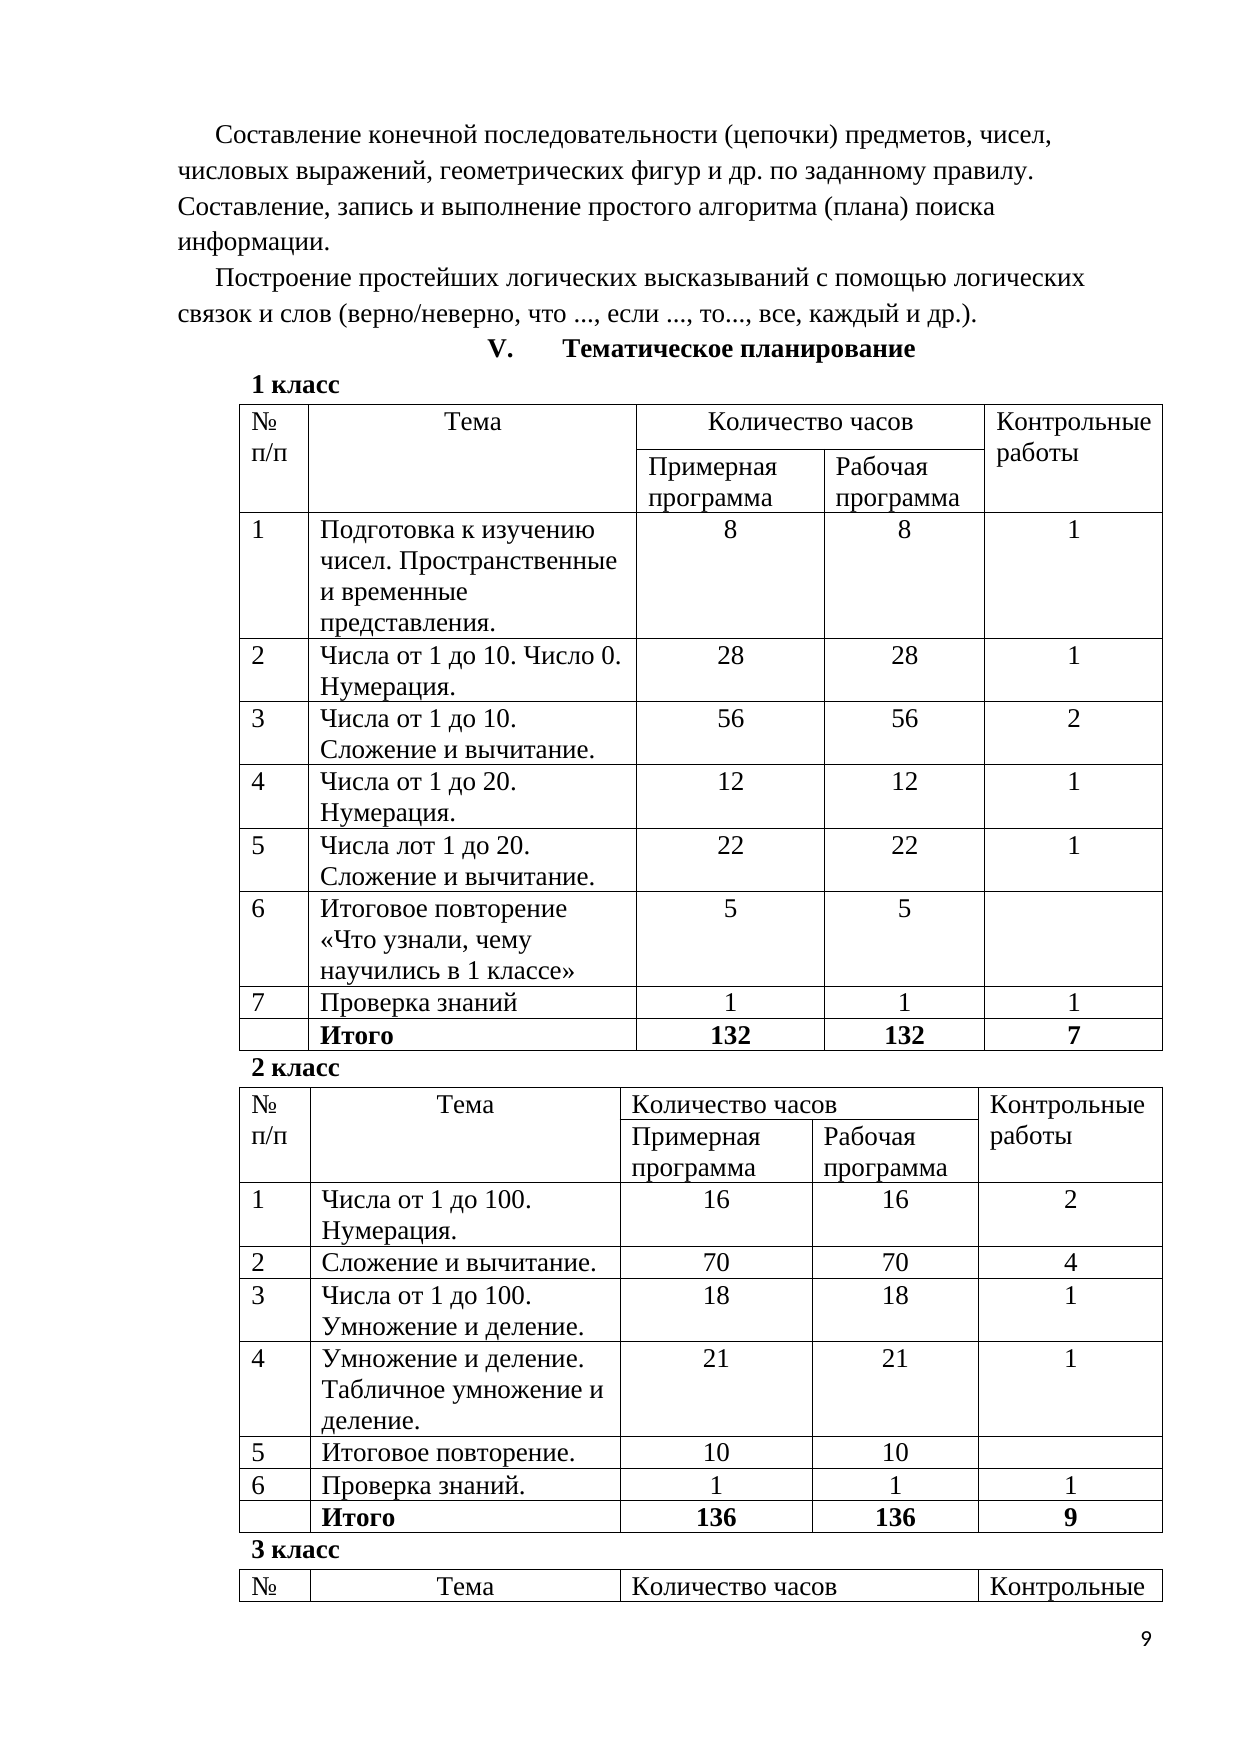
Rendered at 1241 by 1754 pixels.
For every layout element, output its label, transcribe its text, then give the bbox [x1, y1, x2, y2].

table_cell Проверка знаний. [311, 1469, 620, 1500]
table_cell 21 [621, 1342, 812, 1436]
table_header № п/п [240, 405, 308, 512]
table_cell Итого [309, 1019, 636, 1050]
table_cell 1 [813, 1469, 978, 1500]
table_cell 132 [825, 1019, 984, 1050]
text Построение простейших логических высказываний с помощью логических связок и слов (верно/неверно, что ..., если ..., то..., все, каждый и др.). [177, 261, 1152, 328]
table_cell 5 [240, 829, 308, 891]
table_cell 1 [985, 513, 1162, 638]
table_cell 16 [813, 1183, 978, 1246]
table_cell 2 [240, 1247, 310, 1278]
table_cell 9 [979, 1501, 1162, 1532]
table_cell 3 [240, 702, 308, 764]
table_cell Рабочая программа [825, 450, 984, 512]
table_cell 16 [621, 1183, 812, 1246]
table_cell Проверка знаний [309, 987, 636, 1018]
table_cell 10 [813, 1437, 978, 1468]
table_cell 132 [637, 1019, 824, 1050]
table_cell [240, 1019, 308, 1050]
table_cell Умножение и деление. Табличное умножение и деление. [311, 1342, 620, 1436]
table_cell 28 [825, 639, 984, 701]
table_cell 5 [240, 1437, 310, 1468]
table_header № п/п [240, 1570, 310, 1601]
table_cell [979, 1437, 1162, 1468]
table_cell Примерная программа [637, 450, 824, 512]
table_cell 21 [813, 1342, 978, 1436]
table_cell 12 [637, 765, 824, 828]
table_header № п/п [240, 1088, 310, 1182]
table_cell 5 [637, 892, 824, 986]
table_cell 1 [979, 1342, 1162, 1436]
table_header Контрольные работы [979, 1570, 1162, 1601]
table_header Контрольные работы [979, 1088, 1162, 1182]
table_cell 7 [985, 1019, 1162, 1050]
table_header Количество часов [621, 1570, 978, 1601]
table_cell [985, 892, 1162, 986]
table_cell 1 [825, 987, 984, 1018]
table_header Тема [311, 1570, 620, 1601]
table_cell 2 [240, 639, 308, 701]
table_cell 4 [240, 1342, 310, 1436]
table_cell 56 [637, 702, 824, 764]
table_cell 18 [813, 1279, 978, 1341]
table_cell 1 [985, 765, 1162, 828]
table_cell 1 [985, 639, 1162, 701]
table_header Тема [311, 1088, 620, 1182]
table_header Тема [309, 405, 636, 512]
table_cell 18 [621, 1279, 812, 1341]
text 2 класс [177, 1051, 1152, 1082]
table_cell 1 [240, 513, 308, 638]
table_cell 28 [637, 639, 824, 701]
table_header Количество часов [637, 405, 984, 449]
table_cell Числа от 1 до 10. Сложение и вычитание. [309, 702, 636, 764]
table_cell 6 [240, 1469, 310, 1500]
table_cell 8 [825, 513, 984, 638]
table_cell 6 [240, 892, 308, 986]
table_cell 10 [621, 1437, 812, 1468]
table_cell 1 [979, 1279, 1162, 1341]
table_cell 136 [621, 1501, 812, 1532]
table_cell Числа от 1 до 100. Умножение и деление. [311, 1279, 620, 1341]
table_cell 4 [979, 1247, 1162, 1278]
text Составление конечной последовательности (цепочки) предметов, чисел, числовых выражений, геометрических фигур и др. по заданному правилу. Составление, запись и выполнение простого алгоритма (плана) поиска информации. [177, 118, 1152, 256]
table_cell Сложение и вычитание. [311, 1247, 620, 1278]
table_cell 4 [240, 765, 308, 828]
table_cell 136 [813, 1501, 978, 1532]
table_cell 70 [621, 1247, 812, 1278]
text 3 класс [251, 1533, 1152, 1564]
table_cell 5 [825, 892, 984, 986]
table_header Количество часов [621, 1088, 978, 1119]
table_cell 2 [979, 1183, 1162, 1246]
table_cell 8 [637, 513, 824, 638]
table_cell 1 [979, 1469, 1162, 1500]
table_cell 1 [621, 1469, 812, 1500]
table_cell 12 [825, 765, 984, 828]
table_cell Числа лот 1 до 20. Сложение и вычитание. [309, 829, 636, 891]
table_cell Подготовка к изучению чисел. Пространственные и временные представления. [309, 513, 636, 638]
table_cell Примерная программа [621, 1120, 812, 1182]
table_cell 70 [813, 1247, 978, 1278]
table_cell Числа от 1 до 20. Нумерация. [309, 765, 636, 828]
table_cell Числа от 1 до 10. Число 0. Нумерация. [309, 639, 636, 701]
text 1 класс [251, 368, 1152, 399]
table_cell 7 [240, 987, 308, 1018]
table_cell Итоговое повторение «Что узнали, чему научились в 1 классе» [309, 892, 636, 986]
table_cell 1 [985, 829, 1162, 891]
list Тематическое планирование [251, 332, 1152, 364]
table_cell 22 [825, 829, 984, 891]
table_cell 2 [985, 702, 1162, 764]
table_cell [240, 1501, 310, 1532]
table_cell Итоговое повторение. [311, 1437, 620, 1468]
table_cell Итого [311, 1501, 620, 1532]
table_cell 56 [825, 702, 984, 764]
table_cell 3 [240, 1279, 310, 1341]
table_cell 1 [985, 987, 1162, 1018]
table_header Контрольные работы [985, 405, 1162, 512]
table_cell Рабочая программа [813, 1120, 978, 1182]
table_cell 1 [637, 987, 824, 1018]
table_cell Числа от 1 до 100. Нумерация. [311, 1183, 620, 1246]
table_cell 22 [637, 829, 824, 891]
table_cell 1 [240, 1183, 310, 1246]
